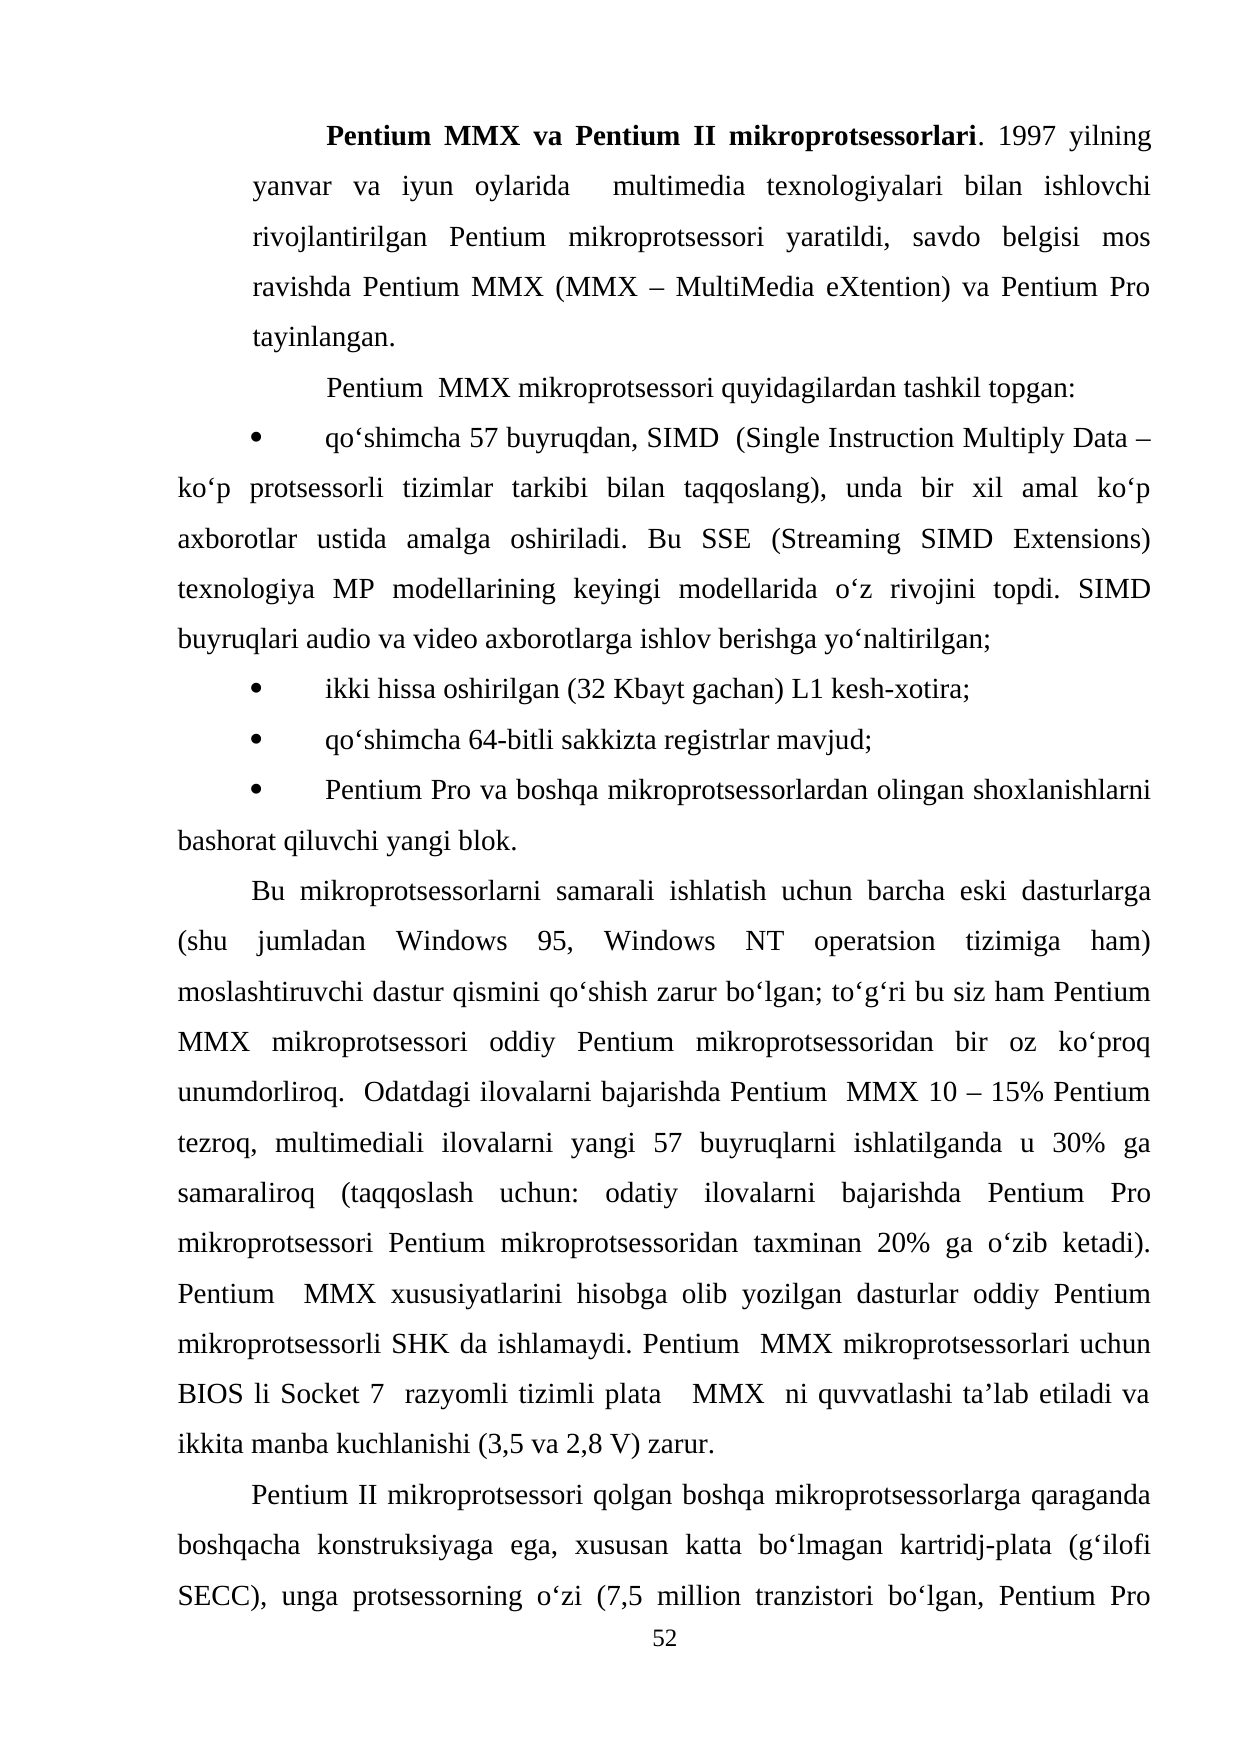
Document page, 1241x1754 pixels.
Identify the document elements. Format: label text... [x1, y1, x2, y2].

text Pentium MMX va Pentium II mikroprotsessorlari. 1997 yilning yanvar va iyun oylarida multimedia texnologiyalari bilan ishlovchi rivojlantirilgan Pentium mikroprotsessori yaratildi, savdo belgisi mos ravishda Pentium MMX (MMX – MultiMedia eXtention) va Pentium Pro tayinlangan. [252, 118, 1152, 353]
list ikki hissa oshirilgan (32 Kbayt gachan) L1 kesh-xotira; [177, 672, 1152, 705]
list qо‘shimcha 57 buyruqdan, SIMD (Single Instruction Multiply Data – kо‘p protsessorli tizimlar tarkibi bilan taqqoslang), unda bir xil amal kо‘p axborotlar ustida amalga oshiriladi. Bu SSE (Streaming SIMD Extensions) texnologiya MP modellarining keyingi modellarida о‘z rivojini topdi. SIMD buyruqlari audio va video axborotlarga ishlov berishga yо‘naltirilgan; [177, 420, 1152, 655]
text Pentium MMX mikroprotsessori quyidagilardan tashkil topgan: [252, 370, 1152, 403]
list qо‘shimcha 64-bitli sakkizta registrlar mavjud; [177, 722, 1152, 756]
list Pentium Pro va boshqa mikroprotsessorlardan olingan shoxlanishlarni bashorat qiluvchi yangi blok. [177, 772, 1152, 856]
list Bu mikroprotsessorlarni samarali ishlatish uchun barcha eski dasturlarga (shu jumladan Windows 95, Windows NT operatsion tizimiga ham) moslashtiruvchi dastur qismini qо‘shish zarur bо‘lgan; tо‘g‘ri bu siz ham Pentium MMX mikroprotsessori oddiy Pentium mikroprotsessoridan bir oz kо‘proq unumdorliroq. Odatdagi ilovalarni bajarishda Pentium MMX 10 – 15% Pentium tezroq, multimediali ilovalarni yangi 57 buyruqlarni ishlatilganda u 30% ga samaraliroq (taqqoslash uchun: odatiy ilovalarni bajarishda Pentium Pro mikroprotsessori Pentium mikroprotsessoridan taxminan 20% ga о‘zib ketadi). Pentium MMX xususiyatlarini hisobga olib yozilgan dasturlar oddiy Pentium mikroprotsessorli SHK da ishlamaydi. Pentium MMX mikroprotsessorlari uchun BIOS li Socket 7 razyomli tizimli plata MMX ni quvvatlashi ta’lab etiladi va ikkita manba kuchlanishi (3,5 va 2,8 V) zarur. [177, 873, 1152, 1460]
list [177, 1477, 1152, 1611]
